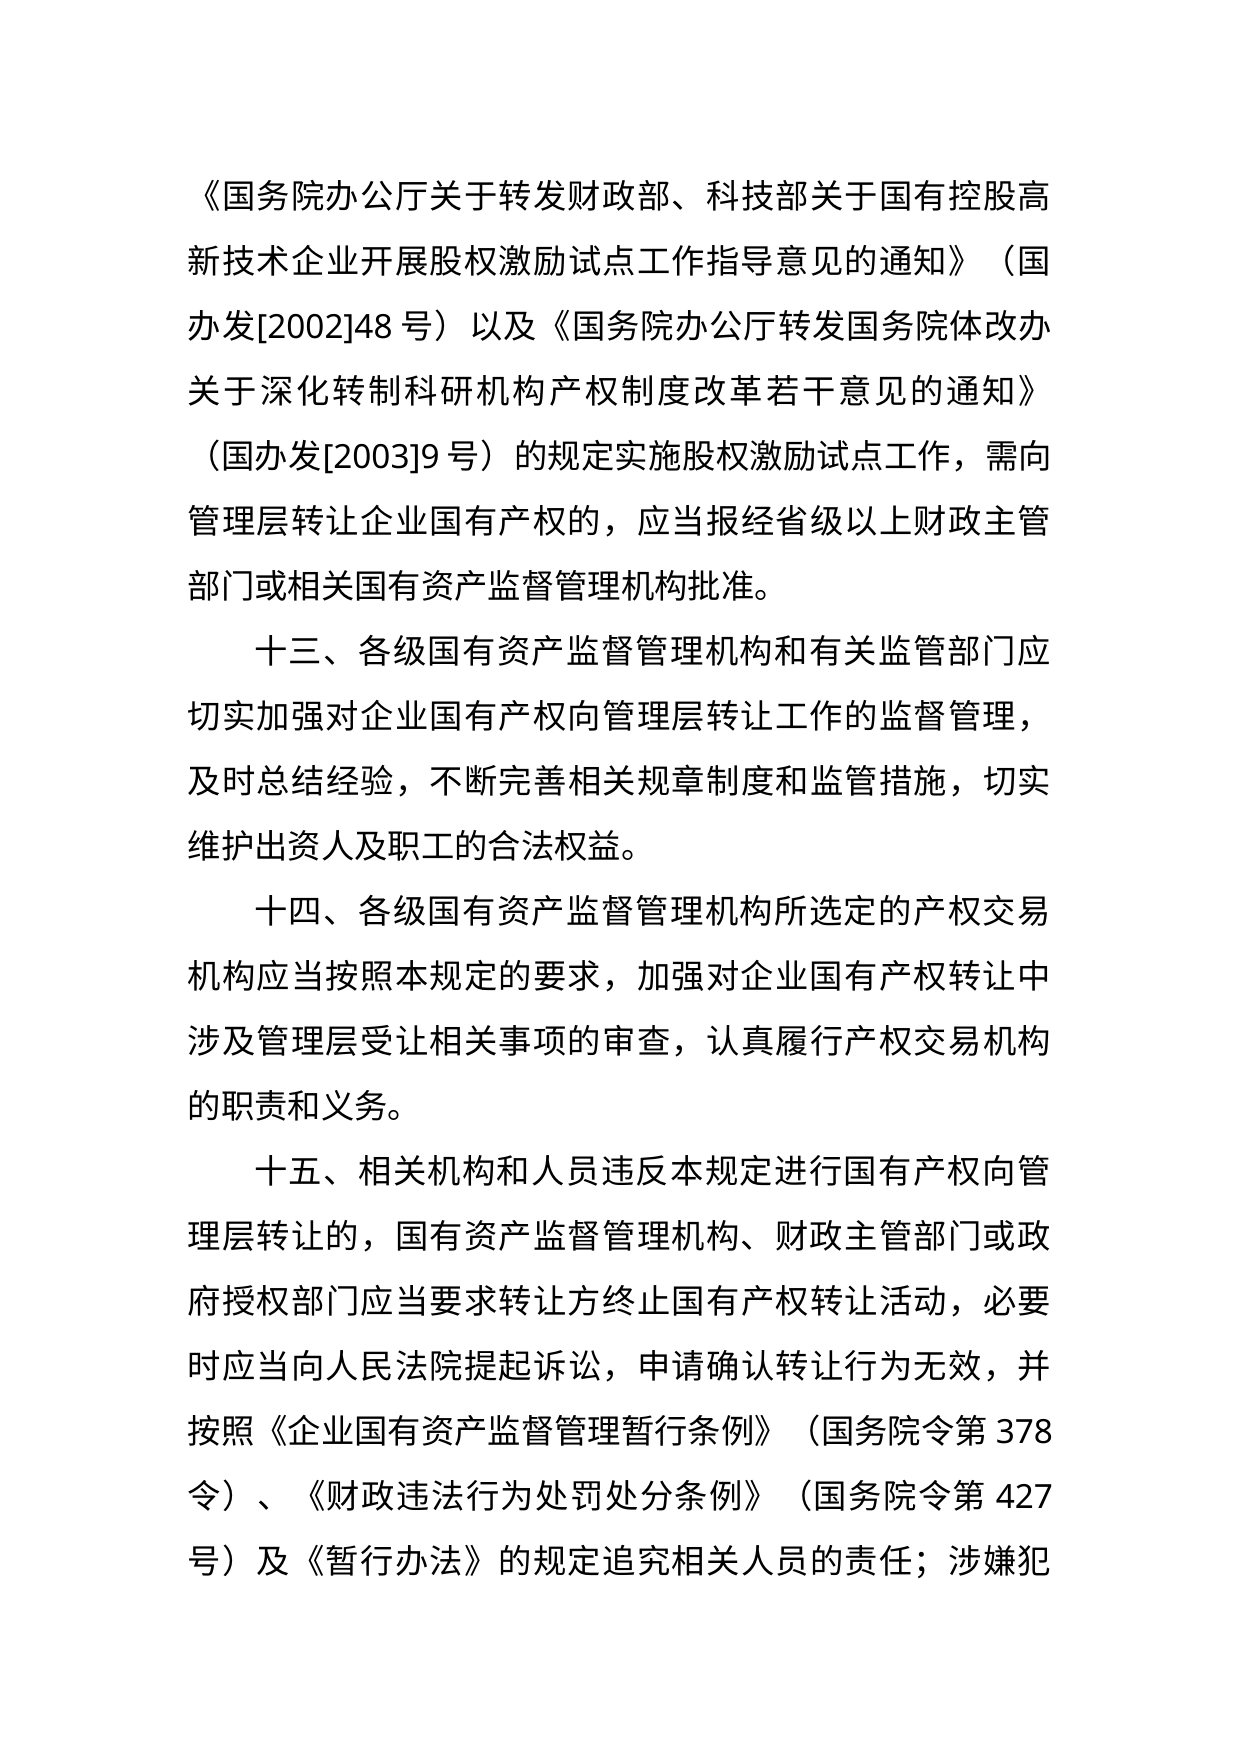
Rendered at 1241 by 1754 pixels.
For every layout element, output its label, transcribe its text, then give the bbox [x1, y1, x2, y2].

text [187, 162, 1053, 617]
text 十三、各级国有资产监督管理机构和有关监管部门应切实加强对企业国有产权向管理层转让工作的监督管理，及时总结经验，不断完善相关规章制度和监管措施，切实维护出资人及职工的合法权益。 [187, 617, 1053, 877]
text 十四、各级国有资产监督管理机构所选定的产权交易机构应当按照本规定的要求，加强对企业国有产权转让中涉及管理层受让相关事项的审查，认真履行产权交易机构的职责和义务。 [187, 877, 1053, 1137]
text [187, 1137, 1053, 1592]
